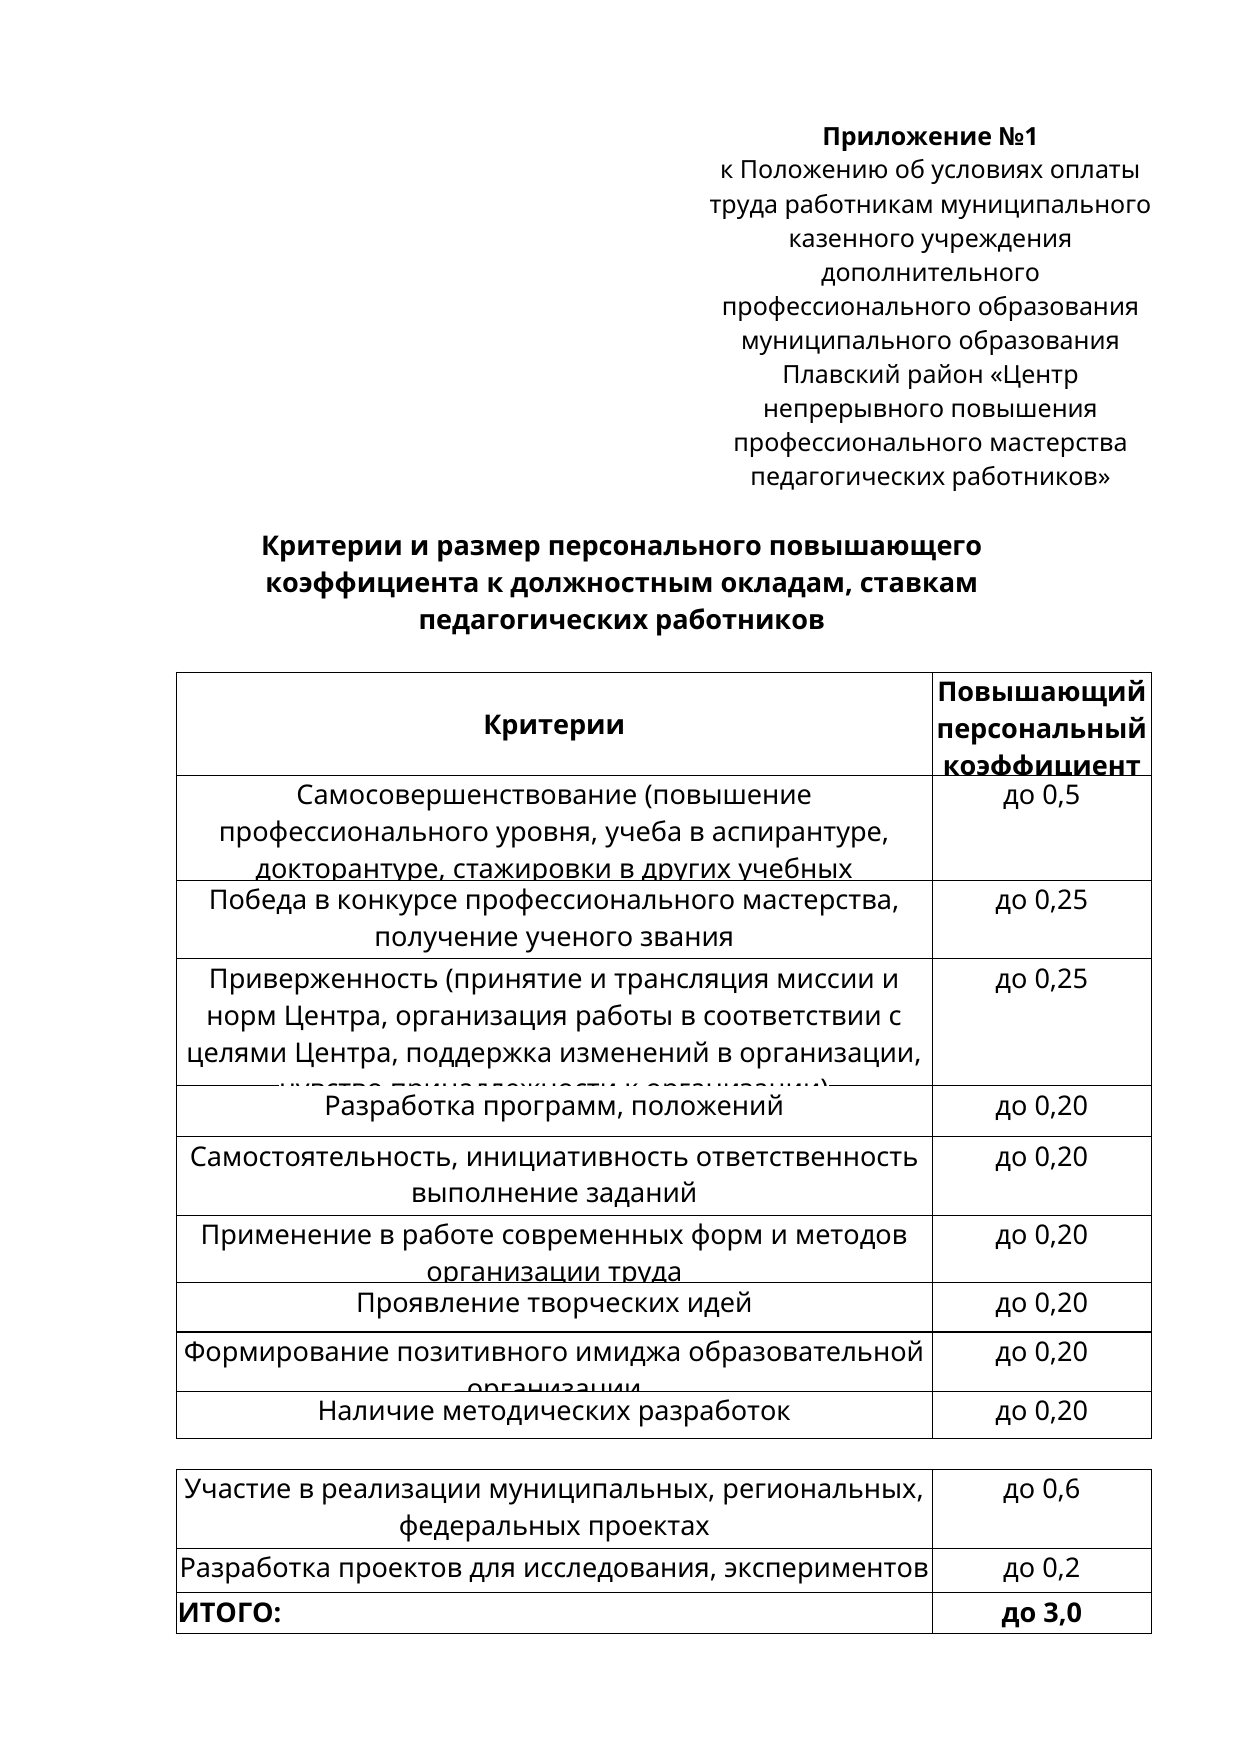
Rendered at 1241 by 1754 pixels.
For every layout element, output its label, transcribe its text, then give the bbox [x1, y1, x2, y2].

table_cell Разработка программ, положений [177, 1086, 932, 1136]
table_cell до 0,20 [933, 1283, 1151, 1331]
table_header Повышающий персональный коэффициент [933, 673, 1151, 774]
text профессионального мастерства [709, 425, 1152, 459]
table_cell Применение в работе современных форм и методов организации труда [177, 1216, 932, 1282]
text Критерии и размер персонального повышающего коэффициента к должностным окладам, ставкам педагогических работников [177, 527, 1066, 637]
table_cell Формирование позитивного имиджа образовательной организации [642, 1333, 932, 1391]
table_cell до 0,5 [933, 776, 1151, 880]
table_cell до 0,2 [933, 1549, 1151, 1592]
table_cell до 3,0 [933, 1593, 1151, 1633]
table_cell до 0,20 [933, 1333, 1151, 1391]
table_cell Разработка проектов для исследования, экспериментов [177, 1549, 932, 1592]
text к Положению об условиях оплаты [709, 152, 1152, 186]
table_cell до 0,6 [933, 1470, 1151, 1547]
table_cell до 0,20 [933, 1392, 1151, 1438]
table_header Критерии [177, 673, 932, 774]
table_cell до 0,20 [933, 1216, 1151, 1282]
table_cell ИТОГО: [177, 1593, 932, 1633]
text педагогических работников» [709, 459, 1152, 493]
table_cell Самостоятельность, инициативность ответственность выполнение заданий [177, 1137, 932, 1214]
table_cell Проявление творческих идей [177, 1283, 932, 1331]
text труда работникам муниципального [709, 186, 1152, 220]
text казенного учреждения дополнительного [709, 220, 1152, 288]
text Приложение №1 [709, 118, 1152, 152]
text профессионального образования [709, 288, 1152, 322]
table_cell Наличие методических разработок [177, 1392, 932, 1438]
table_cell до 0,20 [933, 1086, 1151, 1136]
table_cell до 0,25 [933, 881, 1151, 958]
table_cell Самосовершенствование (повышение профессионального уровня, учеба в аспирантуре, докторантуре, стажировки в других учебных заведениях) [177, 776, 932, 880]
text муниципального образования Плавский район «Центр непрерывного повышения [709, 322, 1152, 425]
table_cell Победа в конкурсе профессионального мастерства, получение ученого звания [177, 881, 932, 958]
table_cell до 0,25 [933, 959, 1151, 1085]
table_cell Формирование позитивного имиджа образовательной организации [177, 1333, 467, 1391]
table_cell до 0,20 [933, 1137, 1151, 1214]
table_cell Участие в реализации муниципальных, региональных, федеральных проектах [177, 1470, 932, 1547]
table_cell Приверженность (принятие и трансляция миссии и норм Центра, организация работы в соответствии с целями Центра, поддержка изменений в организации, чувство принадлежности к организации) [177, 959, 279, 1085]
table_cell Приверженность (принятие и трансляция миссии и норм Центра, организация работы в соответствии с целями Центра, поддержка изменений в организации, чувство принадлежности к организации) [829, 959, 932, 1085]
